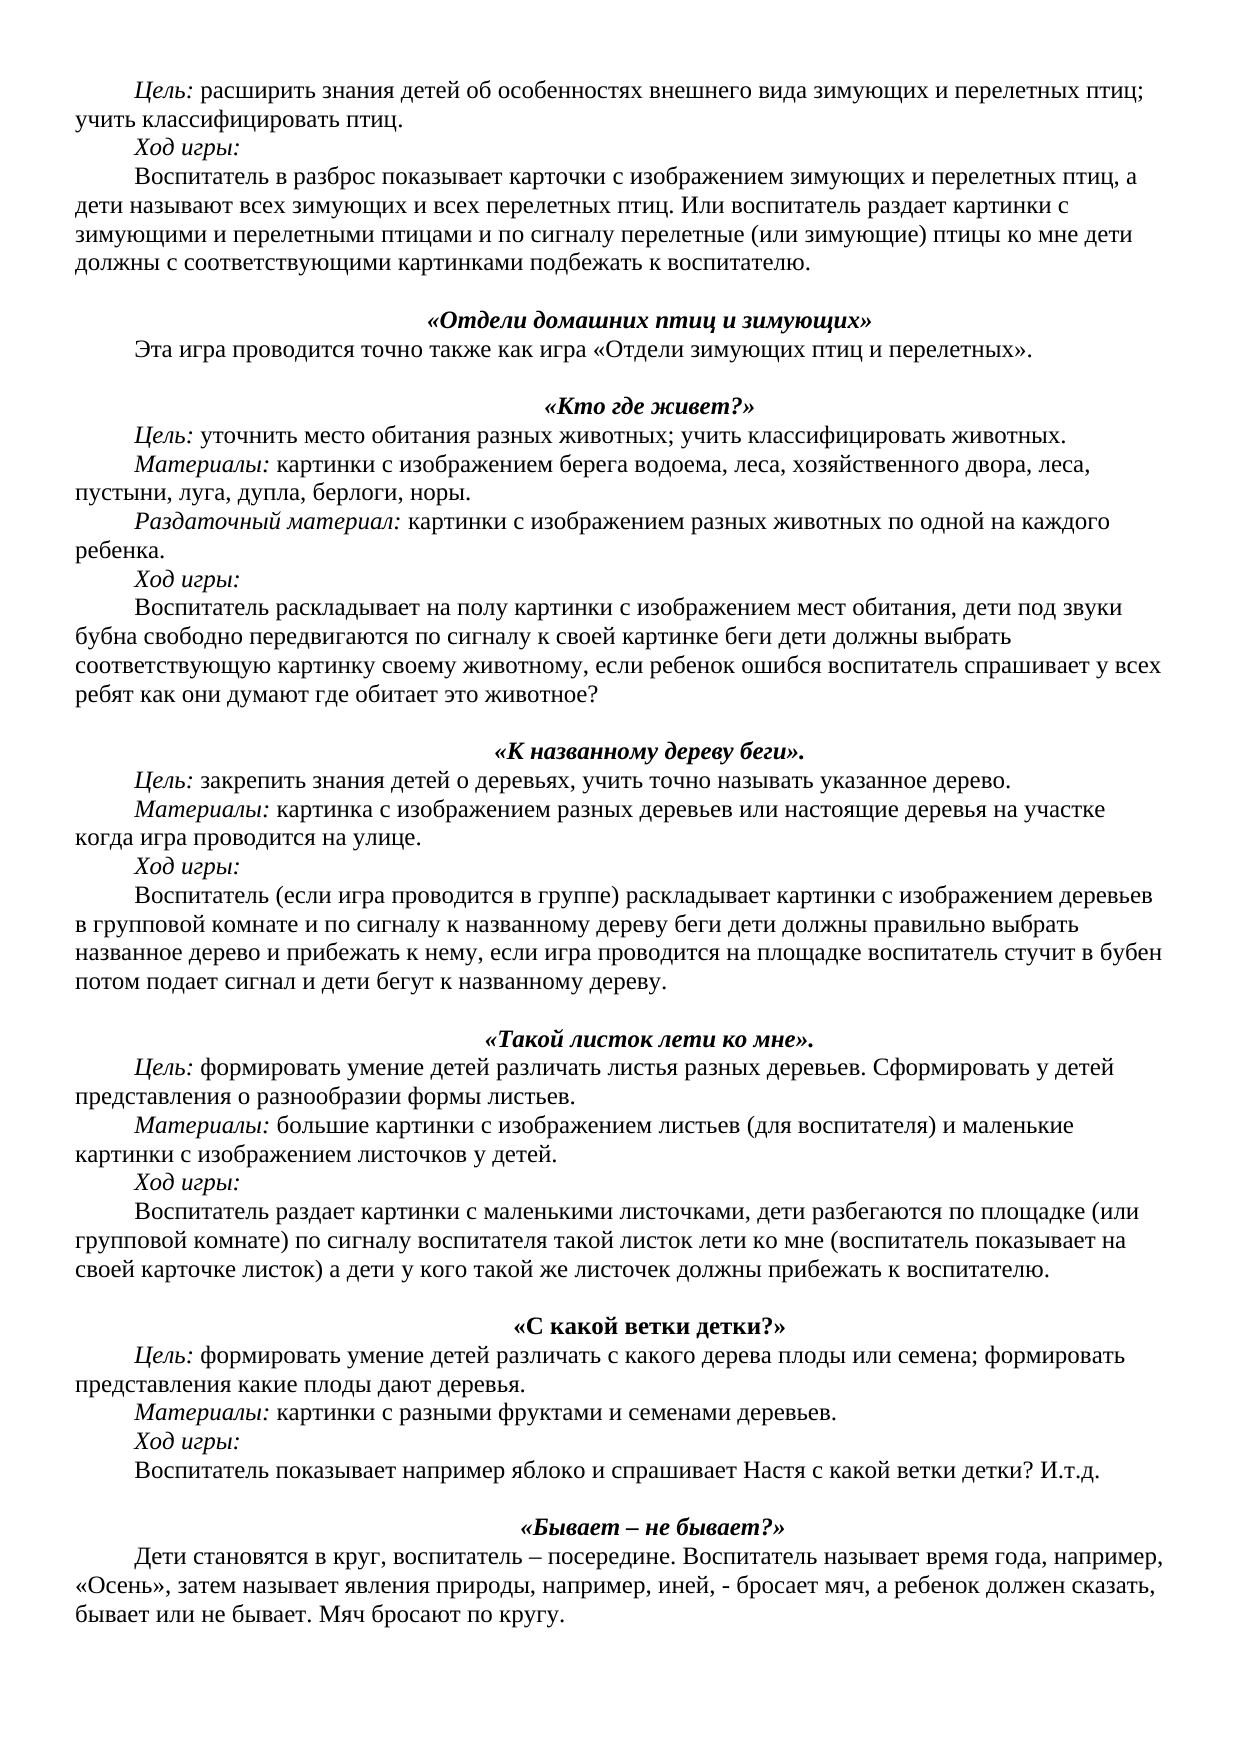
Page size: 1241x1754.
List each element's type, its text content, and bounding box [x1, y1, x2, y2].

text Цель: закрепить знания детей о деревьях, учить точно называть указанное дерево. [75, 765, 1165, 794]
text Цель: уточнить место обитания разных животных; учить классифицировать животных. [75, 420, 1165, 449]
text «Отдели домашних птиц и зимующих» [75, 305, 1165, 334]
text Цель: формировать умение детей различать листья разных деревьев. Сформировать у детей представления о разнообразии формы листьев. [75, 1052, 1165, 1110]
text Ход игры: [75, 851, 1165, 880]
text Раздаточный материал: картинки с изображением разных животных по одной на каждого ребенка. [75, 506, 1165, 564]
text Воспитатель в разброс показывает карточки с изображением зимующих и перелетных птиц, а дети называют всех зимующих и всех перелетных птиц. Или воспитатель раздает картинки с зимующими и перелетными птицами и по сигналу перелетные (или зимующие) птицы ко мне дети должны с соответствующими картинками подбежать к воспитателю. [75, 161, 1165, 276]
text Материалы: картинки с разными фруктами и семенами деревьев. [75, 1397, 1165, 1426]
text Эта игра проводится точно также как игра «Отдели зимующих птиц и перелетных». [75, 334, 1165, 362]
text Ход игры: [75, 132, 1165, 161]
text «К названному дереву беги». [75, 736, 1165, 765]
text Ход игры: [75, 1167, 1165, 1196]
text Воспитатель раздает картинки с маленькими листочками, дети разбегаются по площадке (или групповой комнате) по сигналу воспитателя такой листок лети ко мне (воспитатель показывает на своей карточке листок) а дети у кого такой же листочек должны прибежать к воспитателю. [75, 1196, 1165, 1282]
text Ход игры: [75, 564, 1165, 592]
text Ход игры: [75, 1426, 1165, 1455]
text Материалы: картинка с изображением разных деревьев или настоящие деревья на участке когда игра проводится на улице. [75, 794, 1165, 851]
text Материалы: большие картинки с изображением листьев (для воспитателя) и маленькие картинки с изображением листочков у детей. [75, 1110, 1165, 1167]
text «С какой ветки детки?» [75, 1311, 1165, 1340]
text «Кто где живет?» [75, 391, 1165, 420]
text Воспитатель (если игра проводится в группе) раскладывает картинки с изображением деревьев в групповой комнате и по сигналу к названному дереву беги дети должны правильно выбрать названное дерево и прибежать к нему, если игра проводится на площадке воспитатель стучит в бубен потом подает сигнал и дети бегут к названному дереву. [75, 880, 1165, 995]
text Дети становятся в круг, воспитатель – посередине. Воспитатель называет время года, например, «Осень», затем называет явления природы, например, иней, - бросает мяч, а ребенок должен сказать, бывает или не бывает. Мяч бросают по кругу. [75, 1541, 1165, 1627]
text Воспитатель раскладывает на полу картинки с изображением мест обитания, дети под звуки бубна свободно передвигаются по сигналу к своей картинке беги дети должны выбрать соответствующую картинку своему животному, если ребенок ошибся воспитатель спрашивает у всех ребят как они думают где обитает это животное? [75, 592, 1165, 707]
text Воспитатель показывает например яблоко и спрашивает Настя с какой ветки детки? И.т.д. [75, 1455, 1165, 1484]
text Материалы: картинки с изображением берега водоема, леса, хозяйственного двора, леса, пустыни, луга, дупла, берлоги, норы. [75, 449, 1165, 506]
text Цель: формировать умение детей различать с какого дерева плоды или семена; формировать представления какие плоды дают деревья. [75, 1340, 1165, 1397]
text Цель: расширить знания детей об особенностях внешнего вида зимующих и перелетных птиц; учить классифицировать птиц. [75, 75, 1165, 132]
text «Бывает – не бывает?» [75, 1512, 1165, 1541]
text «Такой листок лети ко мне». [75, 1024, 1165, 1052]
